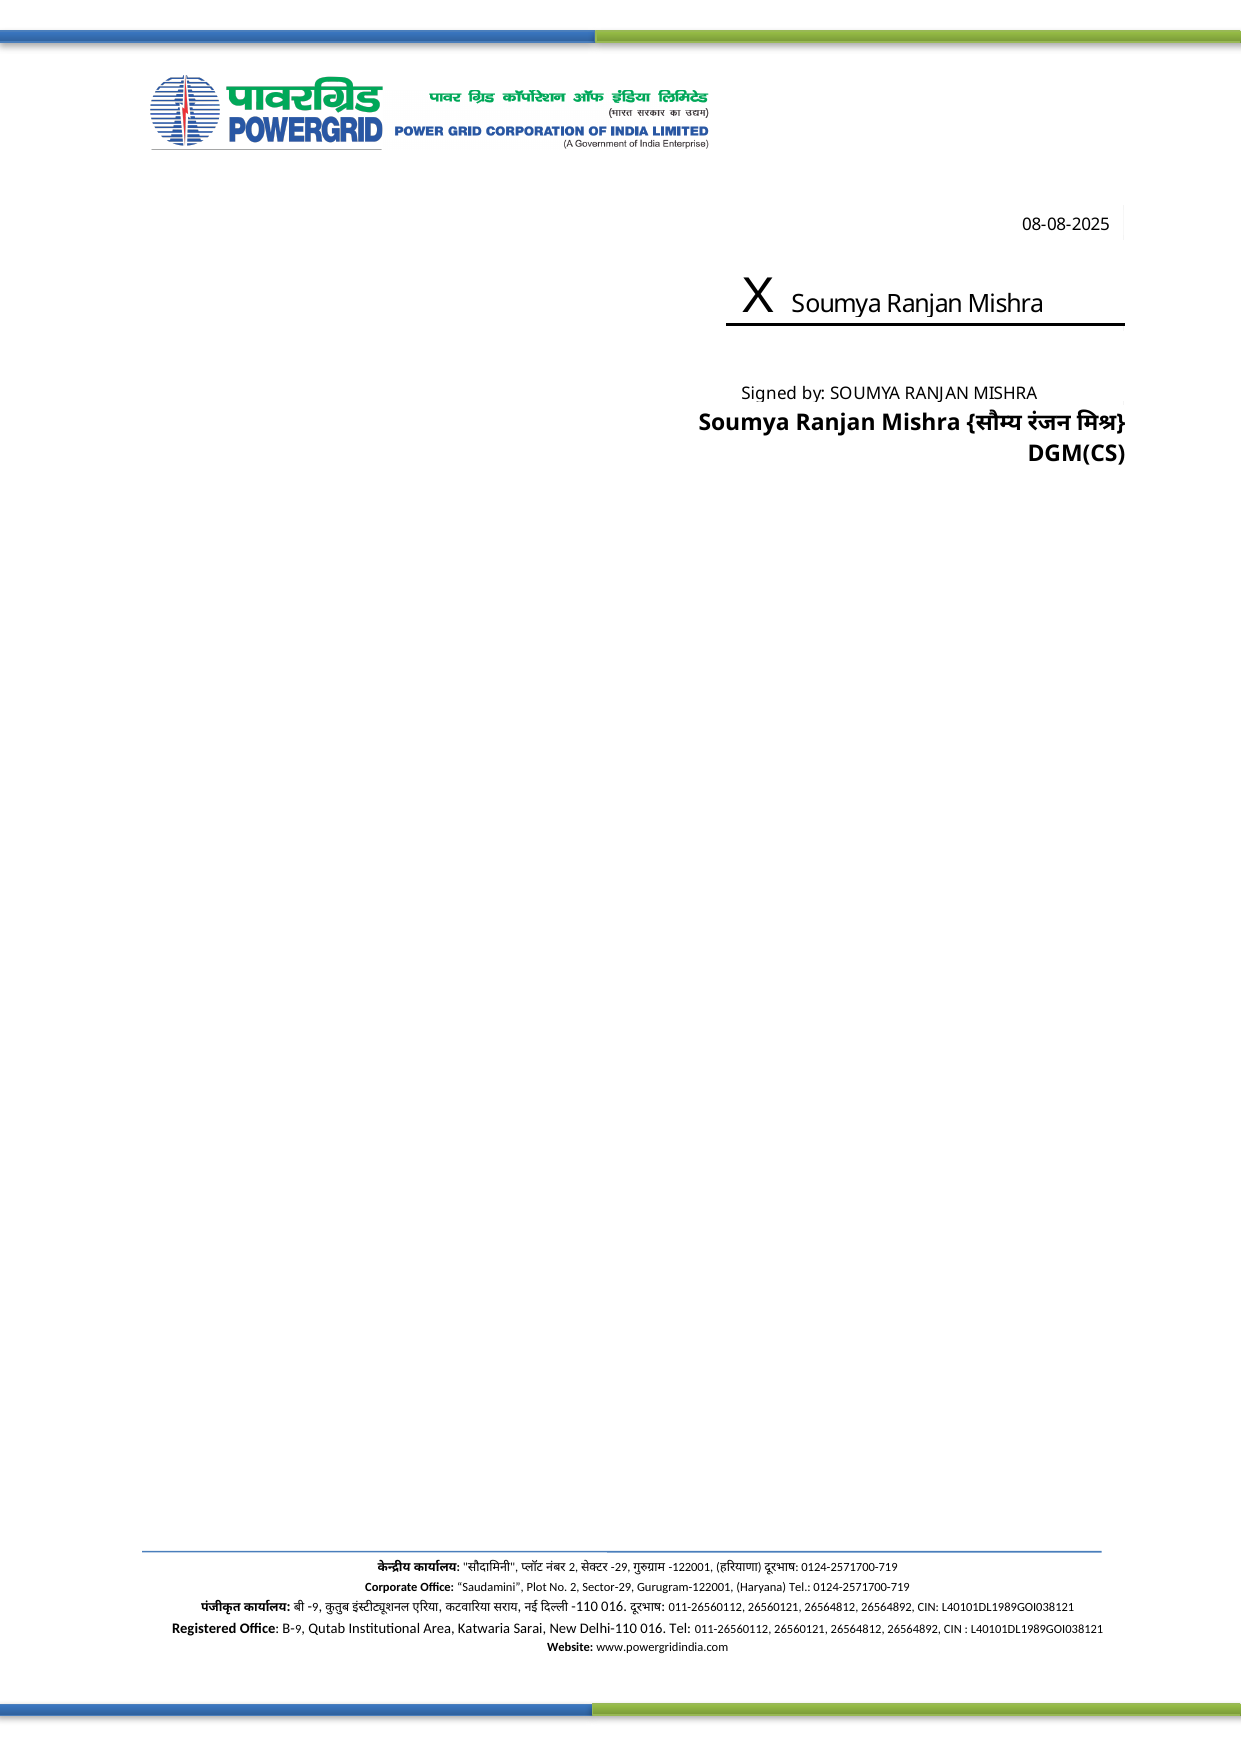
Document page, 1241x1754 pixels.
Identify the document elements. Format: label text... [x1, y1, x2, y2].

picture [150, 75, 711, 150]
text Soumya Ranjan Mishra {सौम्‍य रंजन मिश्र} [150, 406, 1125, 437]
text DGM(CS) [150, 437, 1125, 468]
